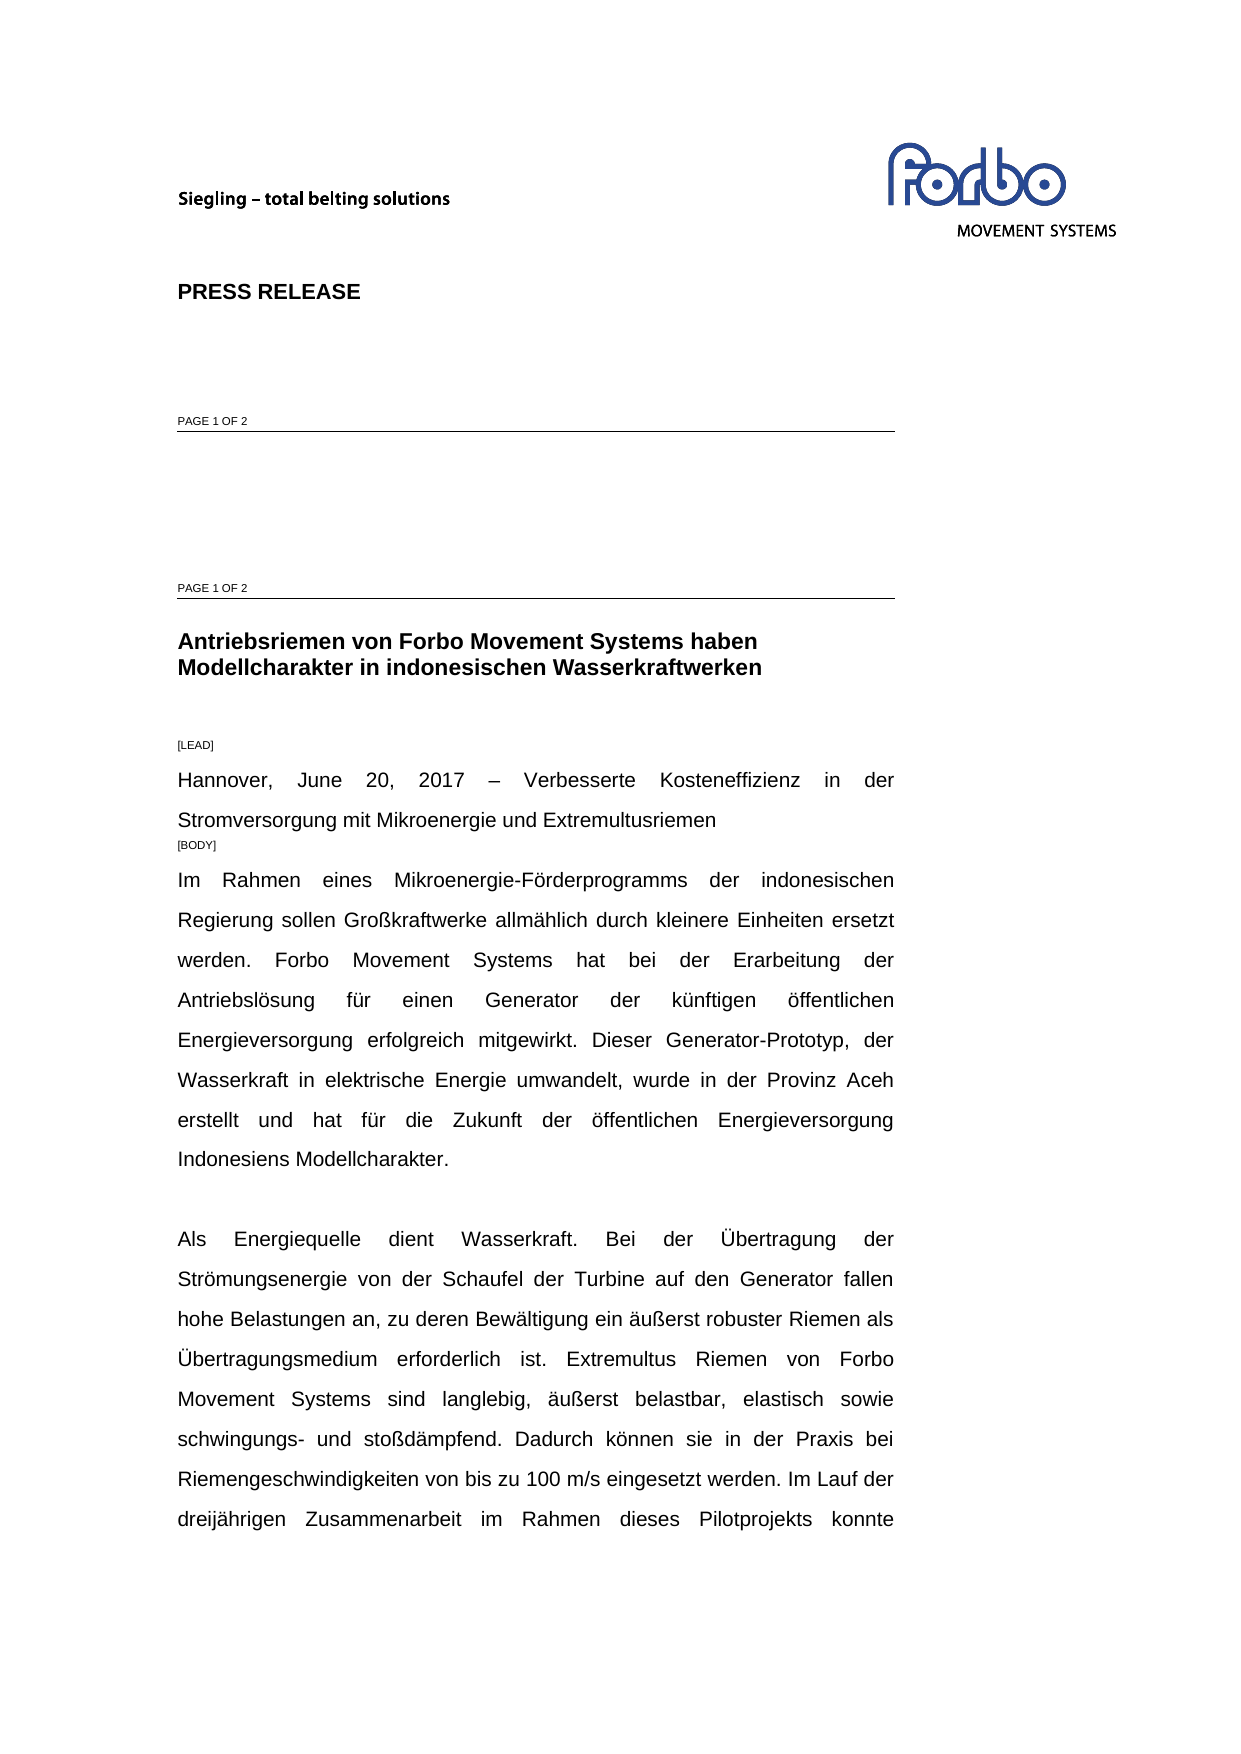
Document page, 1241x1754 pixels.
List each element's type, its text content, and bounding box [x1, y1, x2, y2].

table_header [177, 599, 895, 731]
text Hannover, June 20, 2017 – Verbesserte Kosteneffizienz in der Stromversorgung mit Mikroenergie und Extremultusriemen [177, 752, 895, 831]
text [lead] [177, 731, 895, 752]
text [177, 1211, 895, 1530]
table_header [177, 444, 895, 598]
text [Body] [177, 831, 895, 852]
text Im Rahmen eines Mikroenergie-Förderprogramms der indonesischen Regierung sollen Großkraftwerke allmählich durch kleinere Einheiten ersetzt werden. Forbo Movement Systems hat bei der Erarbeitung der Antriebslösung für einen Generator der künftigen öffentlichen Energieversorgung erfolgreich mitgewirkt. Dieser Generator-Prototyp, der Wasserkraft in elektrische Energie umwandelt, wurde in der Provinz Aceh erstellt und hat für die Zukunft der öffentlichen Energieversorgung Indonesiens Modellcharakter. [177, 852, 895, 1171]
